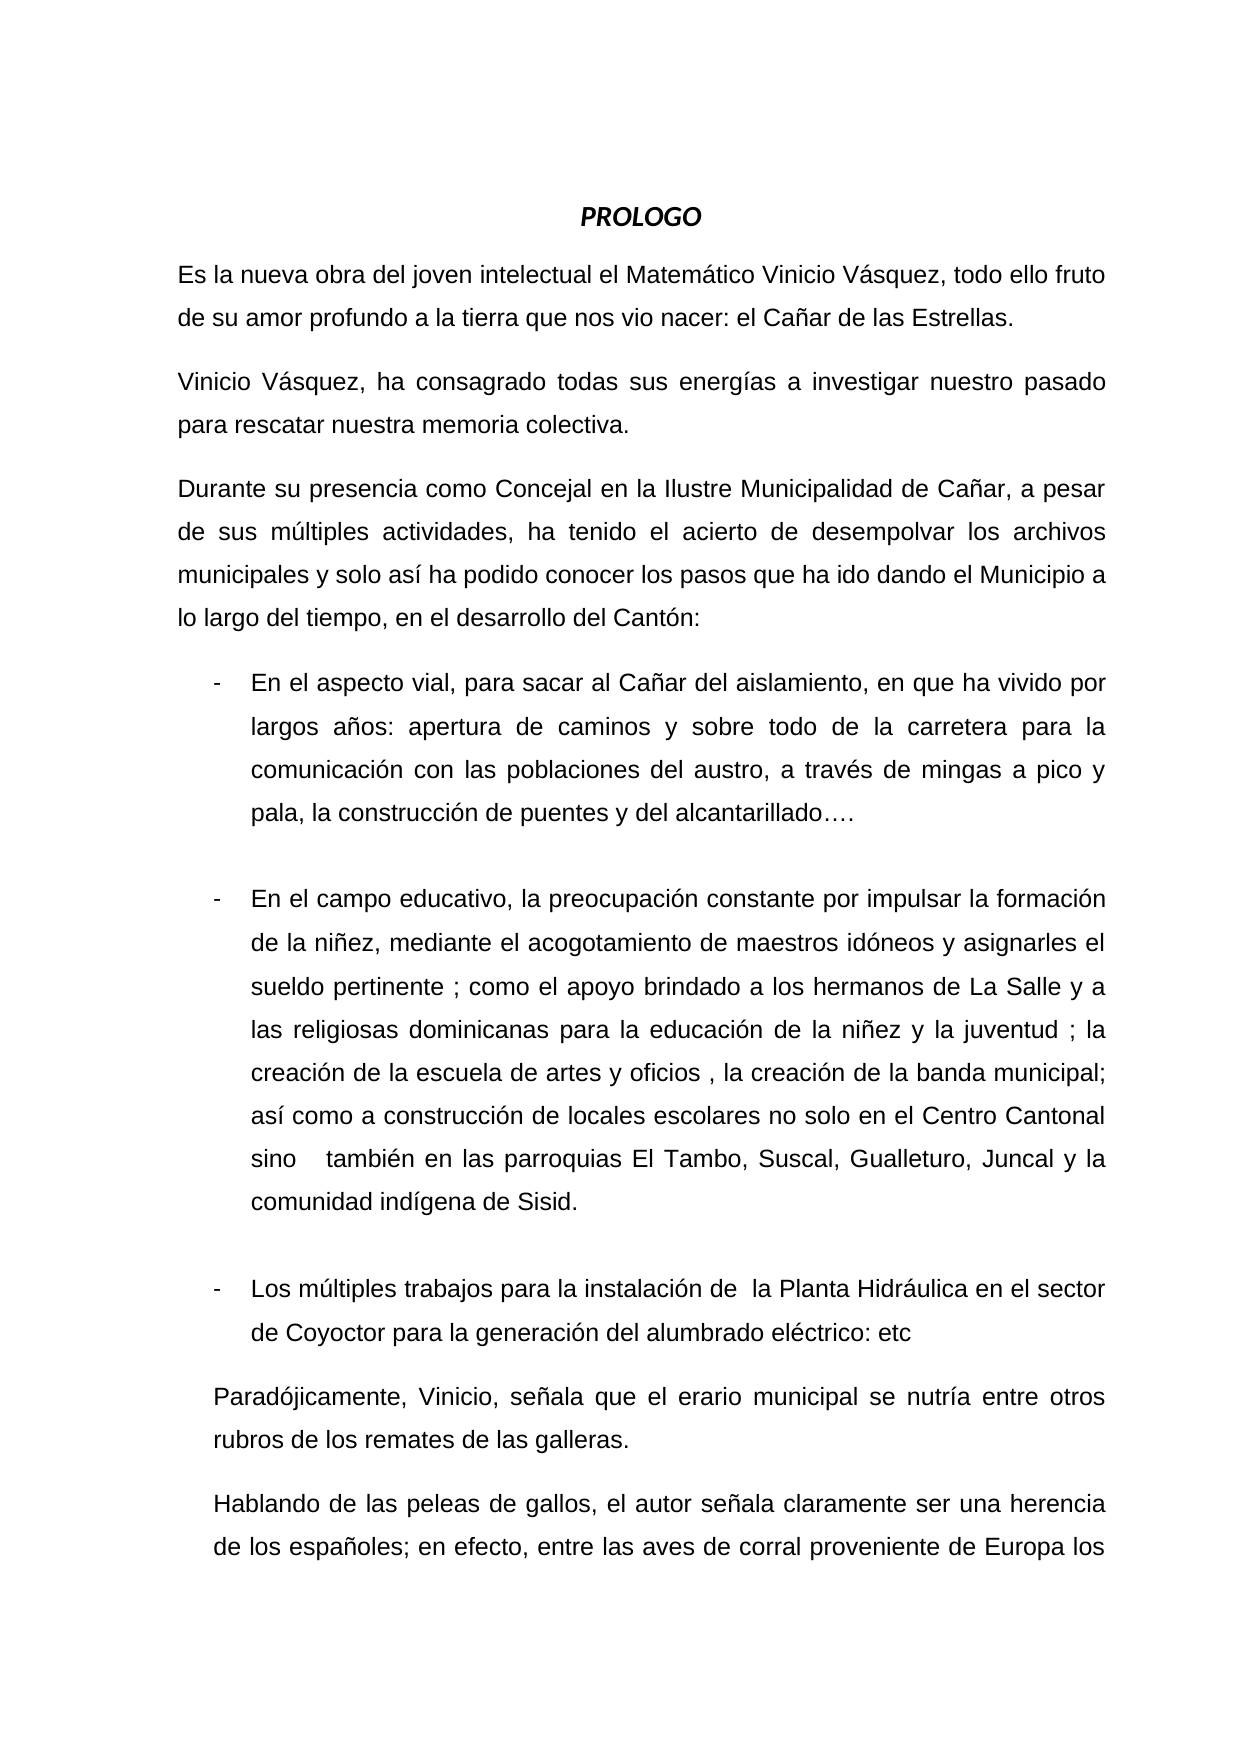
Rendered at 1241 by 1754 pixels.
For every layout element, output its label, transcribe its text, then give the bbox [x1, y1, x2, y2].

text Es la nueva obra del joven intelectual el Matemático Vinicio Vásquez, todo ello fruto de su amor profundo a la tierra que nos vio nacer: el Cañar de las Estrellas. [177, 260, 1107, 332]
text Paradójicamente, Vinicio, señala que el erario municipal se nutría entre otros rubros de los remates de las galleras. [213, 1382, 1107, 1454]
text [213, 1489, 1107, 1561]
list En el campo educativo, la preocupación constante por impulsar la formación de la niñez, mediante el acogotamiento de maestros idóneos y asignarles el sueldo pertinente ; como el apoyo brindado a los hermanos de La Salle y a las religiosas dominicanas para la educación de la niñez y la juventud ; la creación de la escuela de artes y oficios , la creación de la banda municipal; así como a construcción de locales escolares no solo en el Centro Cantonal sino también en las parroquias El Tambo, Suscal, Gualleturo, Juncal y la comunidad indígena de Sisid. [213, 883, 1107, 1216]
text Durante su presencia como Concejal en la Ilustre Municipalidad de Cañar, a pesar de sus múltiples actividades, ha tenido el acierto de desempolvar los archivos municipales y solo así ha podido conocer los pasos que ha ido dando el Municipio a lo largo del tiempo, en el desarrollo del Cantón: [177, 474, 1107, 632]
text Vinicio Vásquez, ha consagrado todas sus energías a investigar nuestro pasado para rescatar nuestra memoria colectiva. [177, 367, 1107, 439]
list En el aspecto vial, para sacar al Cañar del aislamiento, en que ha vivido por largos años: apertura de caminos y sobre todo de la carretera para la comunicación con las poblaciones del austro, a través de mingas a pico y pala, la construcción de puentes y del alcantarillado…. [213, 667, 1107, 827]
list Los múltiples trabajos para la instalación de la Planta Hidráulica en el sector de Coyoctor para la generación del alumbrado eléctrico: etc [213, 1273, 1107, 1347]
text PROLOGO [177, 198, 1107, 233]
